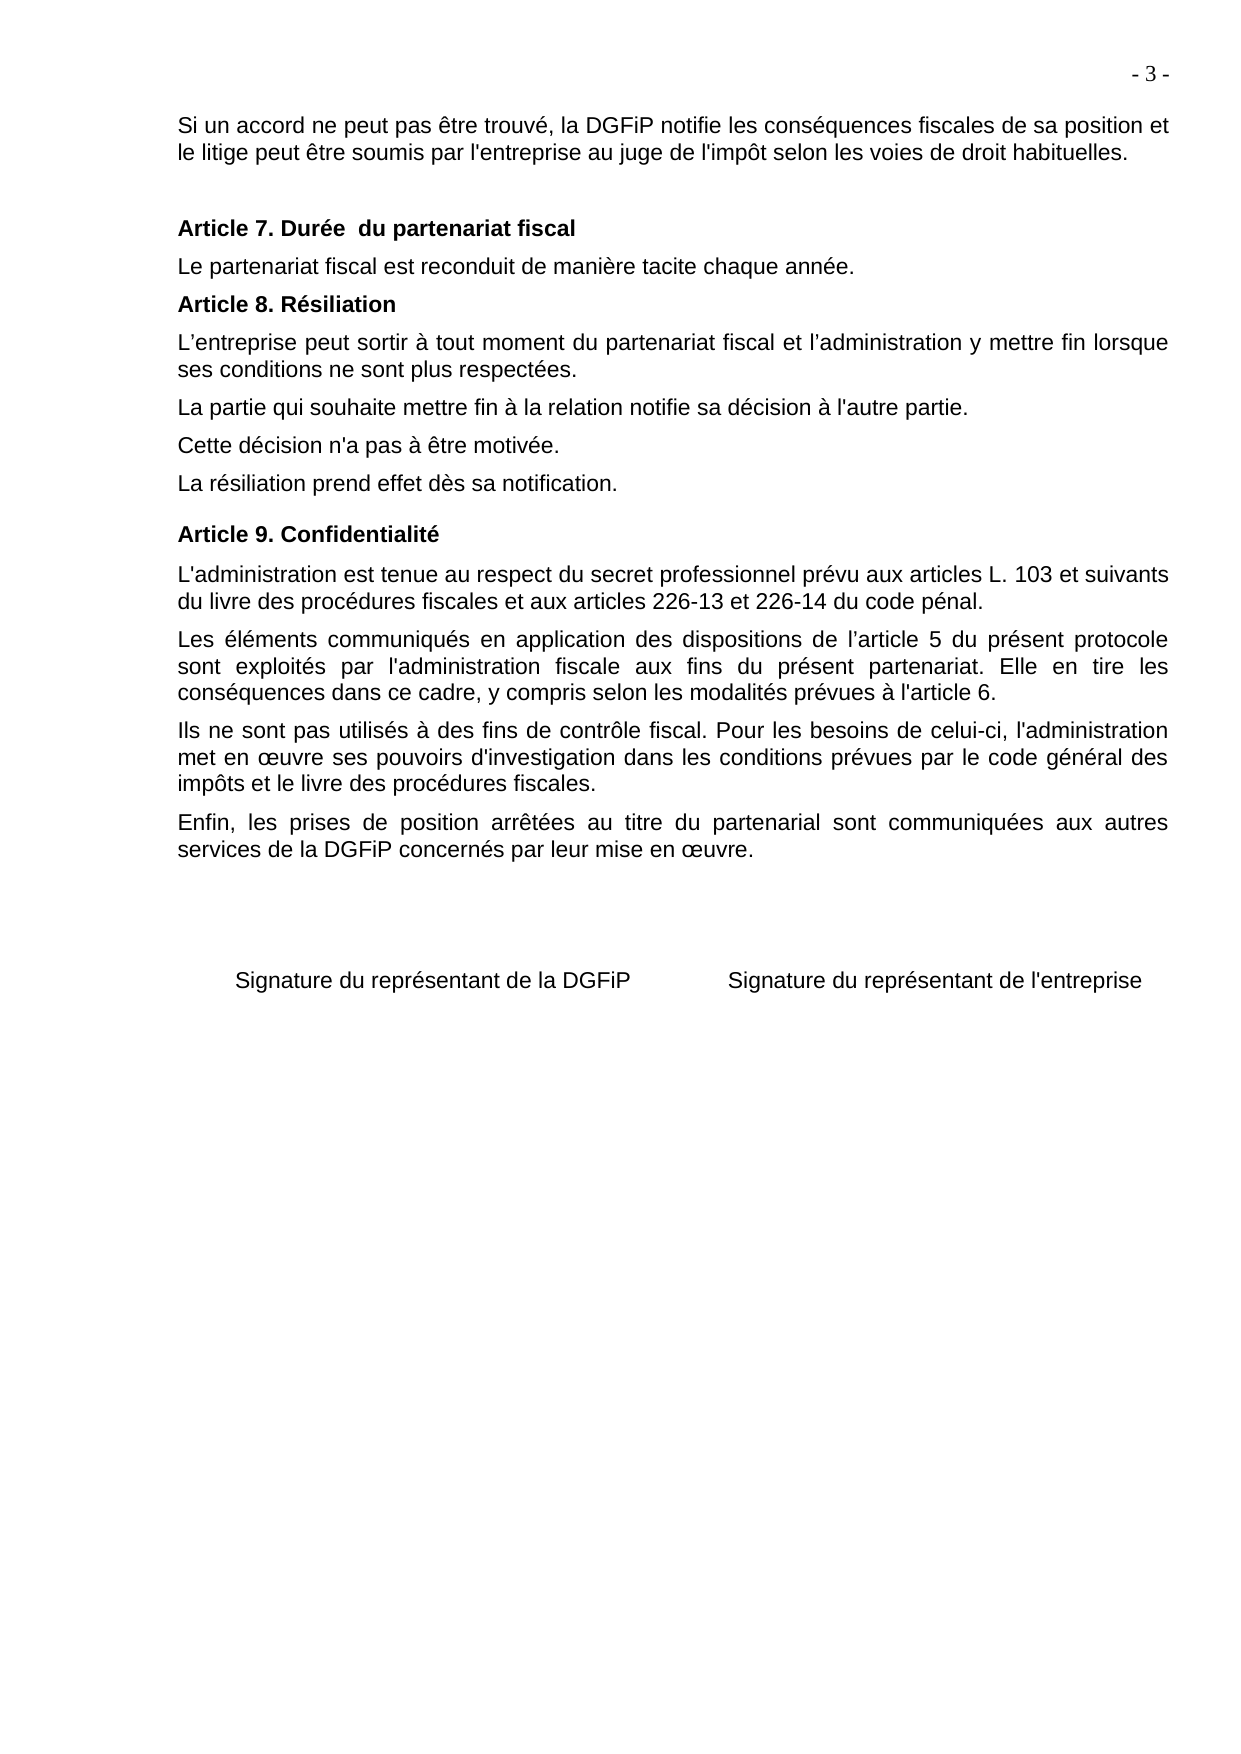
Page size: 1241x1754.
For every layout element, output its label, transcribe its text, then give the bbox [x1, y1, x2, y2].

text Les éléments communiqués en application des dispositions de l’article 5 du présent protocole sont exploités par l'administration fiscale aux fins du présent partenariat. Elle en tire les conséquences dans ce cadre, y compris selon les modalités prévues à l'article 6. [177, 626, 1169, 705]
text Enfin, les prises de position arrêtées au titre du partenarial sont communiquées aux autres services de la DGFiP concernés par leur mise en œuvre. [177, 808, 1169, 862]
text Article 7. Durée du partenariat fiscal [177, 215, 1169, 241]
text Ils ne sont pas utilisés à des fins de contrôle fiscal. Pour les besoins de celui-ci, l'administration met en œuvre ses pouvoirs d'investigation dans les conditions prévues par le code général des impôts et le livre des procédures fiscales. [177, 717, 1169, 796]
text Article 8. Résiliation [177, 291, 1169, 317]
text Le partenariat fiscal est reconduit de manière tacite chaque année. [177, 253, 1169, 279]
text L'administration est tenue au respect du secret professionnel prévu aux articles L. 103 et suivants du livre des procédures fiscales et aux articles 226-13 et 226-14 du code pénal. [177, 560, 1169, 614]
text Si un accord ne peut pas être trouvé, la DGFiP notifie les conséquences fiscales de sa position et le litige peut être soumis par l'entreprise au juge de l'impôt selon les voies de droit habituelles. [177, 112, 1169, 165]
table_header Signature du représentant de l'entreprise [684, 961, 1186, 1138]
text Cette décision n'a pas à être motivée. [177, 432, 1169, 458]
text L’entreprise peut sortir à tout moment du partenariat fiscal et l’administration y mettre fin lorsque ses conditions ne sont plus respectées. [177, 329, 1169, 382]
text La résiliation prend effet dès sa notification. [177, 470, 1169, 496]
text La partie qui souhaite mettre fin à la relation notifie sa décision à l'autre partie. [177, 394, 1169, 420]
table_header Signature du représentant de la DGFiP [182, 961, 684, 1138]
subtitle Article 9. Confidentialité [177, 521, 1169, 548]
